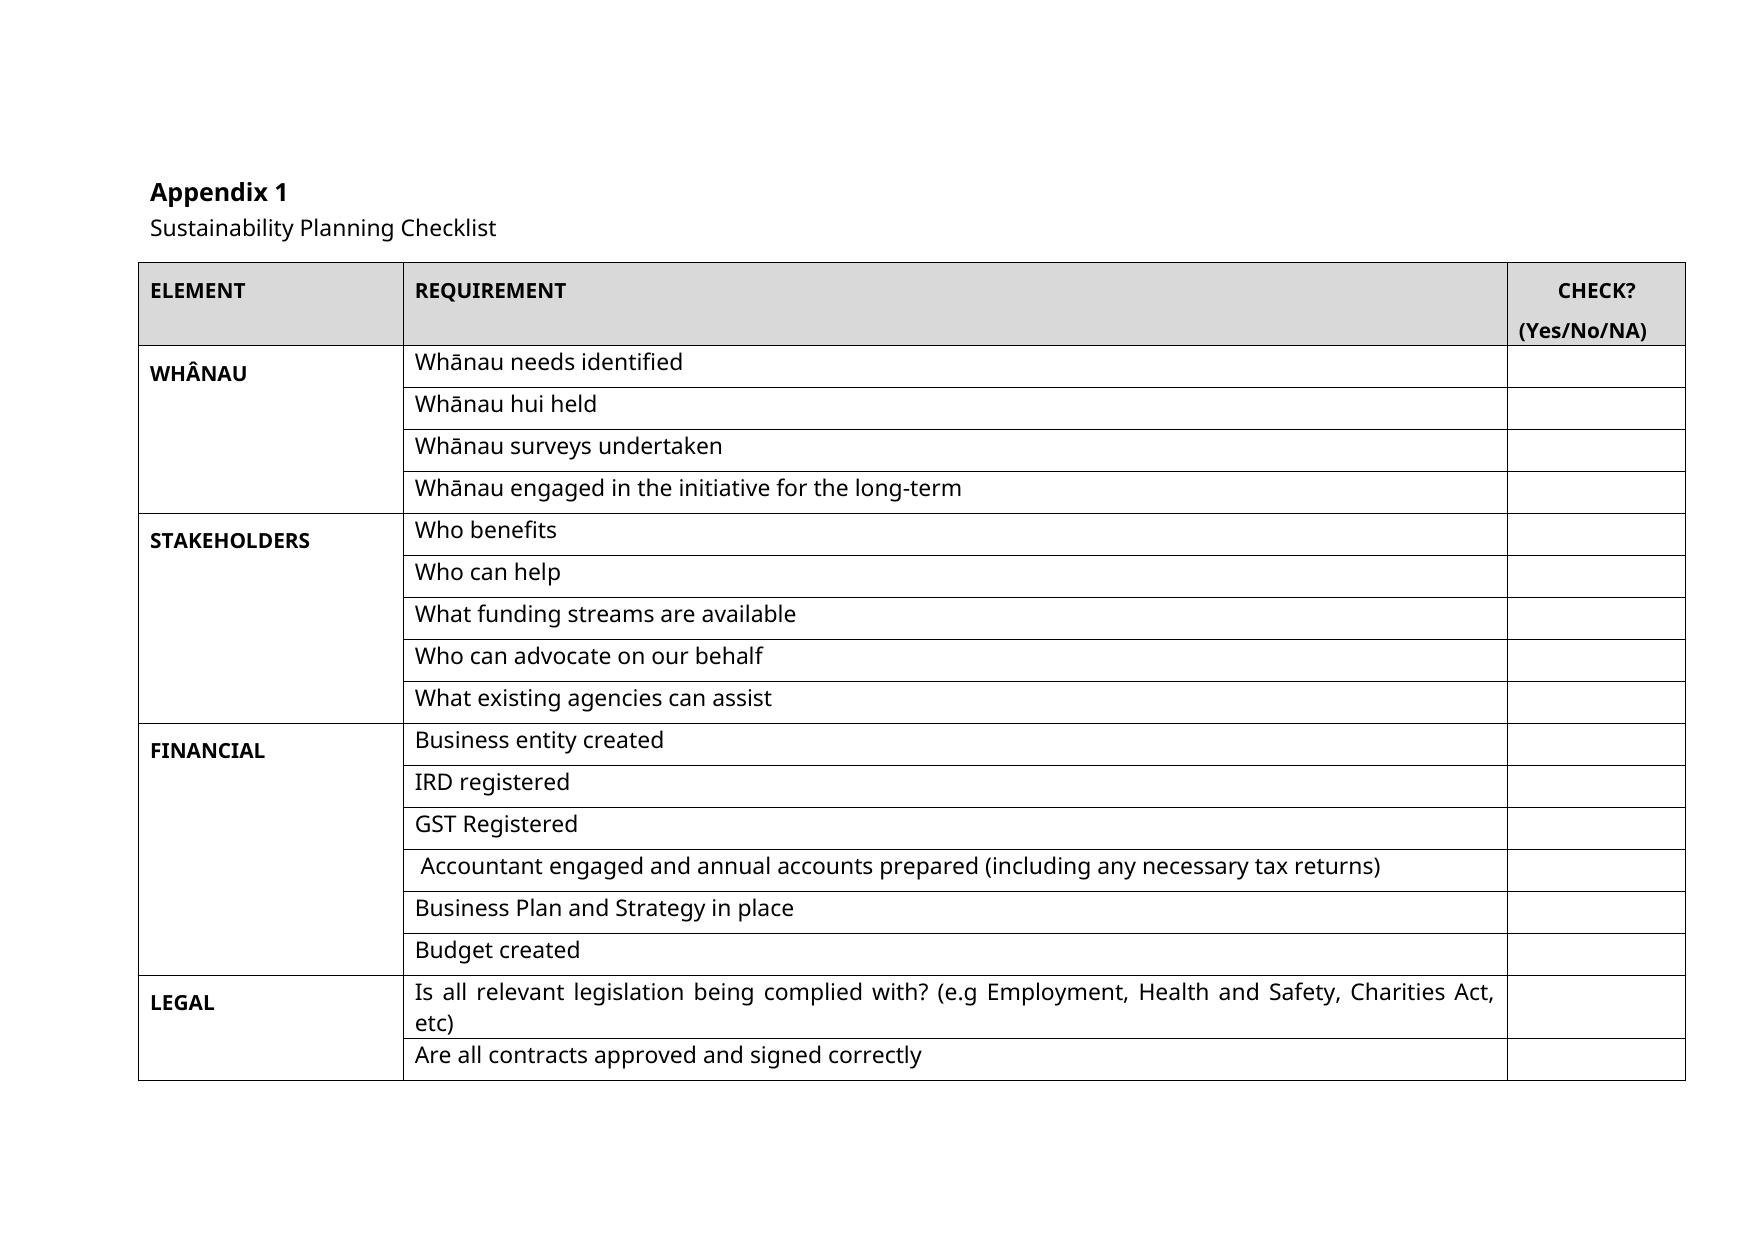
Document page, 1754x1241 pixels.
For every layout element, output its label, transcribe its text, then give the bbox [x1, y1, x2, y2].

table_cell Business Plan and Strategy in place [404, 892, 1507, 933]
table_header ELEMENT [139, 263, 403, 345]
table_cell Who benefits [404, 514, 1507, 555]
table_cell [1508, 808, 1685, 849]
table_cell IRD registered [404, 766, 1507, 807]
table_cell [1508, 472, 1685, 513]
table_cell Whānau needs identified [404, 346, 1507, 387]
table_cell [1508, 640, 1685, 681]
table_cell [1508, 724, 1685, 765]
table_cell FINANCIAL [139, 724, 403, 975]
table_cell [1508, 598, 1685, 639]
table_cell [1508, 346, 1685, 387]
table_cell Whānau engaged in the initiative for the long-term [404, 472, 1507, 513]
table_cell [1508, 766, 1685, 807]
table_cell Whānau surveys undertaken [404, 430, 1507, 471]
table_header CHECK? (Yes/No/NA) [1508, 263, 1685, 345]
table_cell What funding streams are available [404, 598, 1507, 639]
table_cell [1508, 388, 1685, 429]
table_cell Business entity created [404, 724, 1507, 765]
table_cell LEGAL [139, 976, 403, 1080]
table_cell [1508, 430, 1685, 471]
table_cell Are all contracts approved and signed correctly [404, 1039, 1507, 1080]
table_cell Accountant engaged and annual accounts prepared (including any necessary tax returns) [404, 850, 1507, 891]
text Sustainability Planning Checklist [150, 212, 1604, 243]
table_cell Budget created [404, 934, 1507, 975]
table_cell Whānau hui held [404, 388, 1507, 429]
table_cell STAKEHOLDERS [139, 514, 403, 723]
table_cell [1508, 976, 1685, 1038]
table_cell [1508, 1039, 1685, 1080]
table_cell [1508, 892, 1685, 933]
table_cell Is all relevant legislation being complied with? (e.g Employment, Health and Safety, Charities Act, etc) [404, 976, 1507, 1038]
table_cell What existing agencies can assist [404, 682, 1507, 723]
table_header REQUIREMENT [404, 263, 1507, 345]
table_cell GST Registered [404, 808, 1507, 849]
table_cell [1508, 514, 1685, 555]
table_cell [1508, 556, 1685, 597]
table_cell [1508, 682, 1685, 723]
subtitle Appendix 1 [150, 175, 1604, 209]
table_cell [1508, 850, 1685, 891]
table_cell WHÂNAU [139, 346, 403, 513]
table_cell [1508, 934, 1685, 975]
table_cell Who can help [404, 556, 1507, 597]
table_cell Who can advocate on our behalf [404, 640, 1507, 681]
